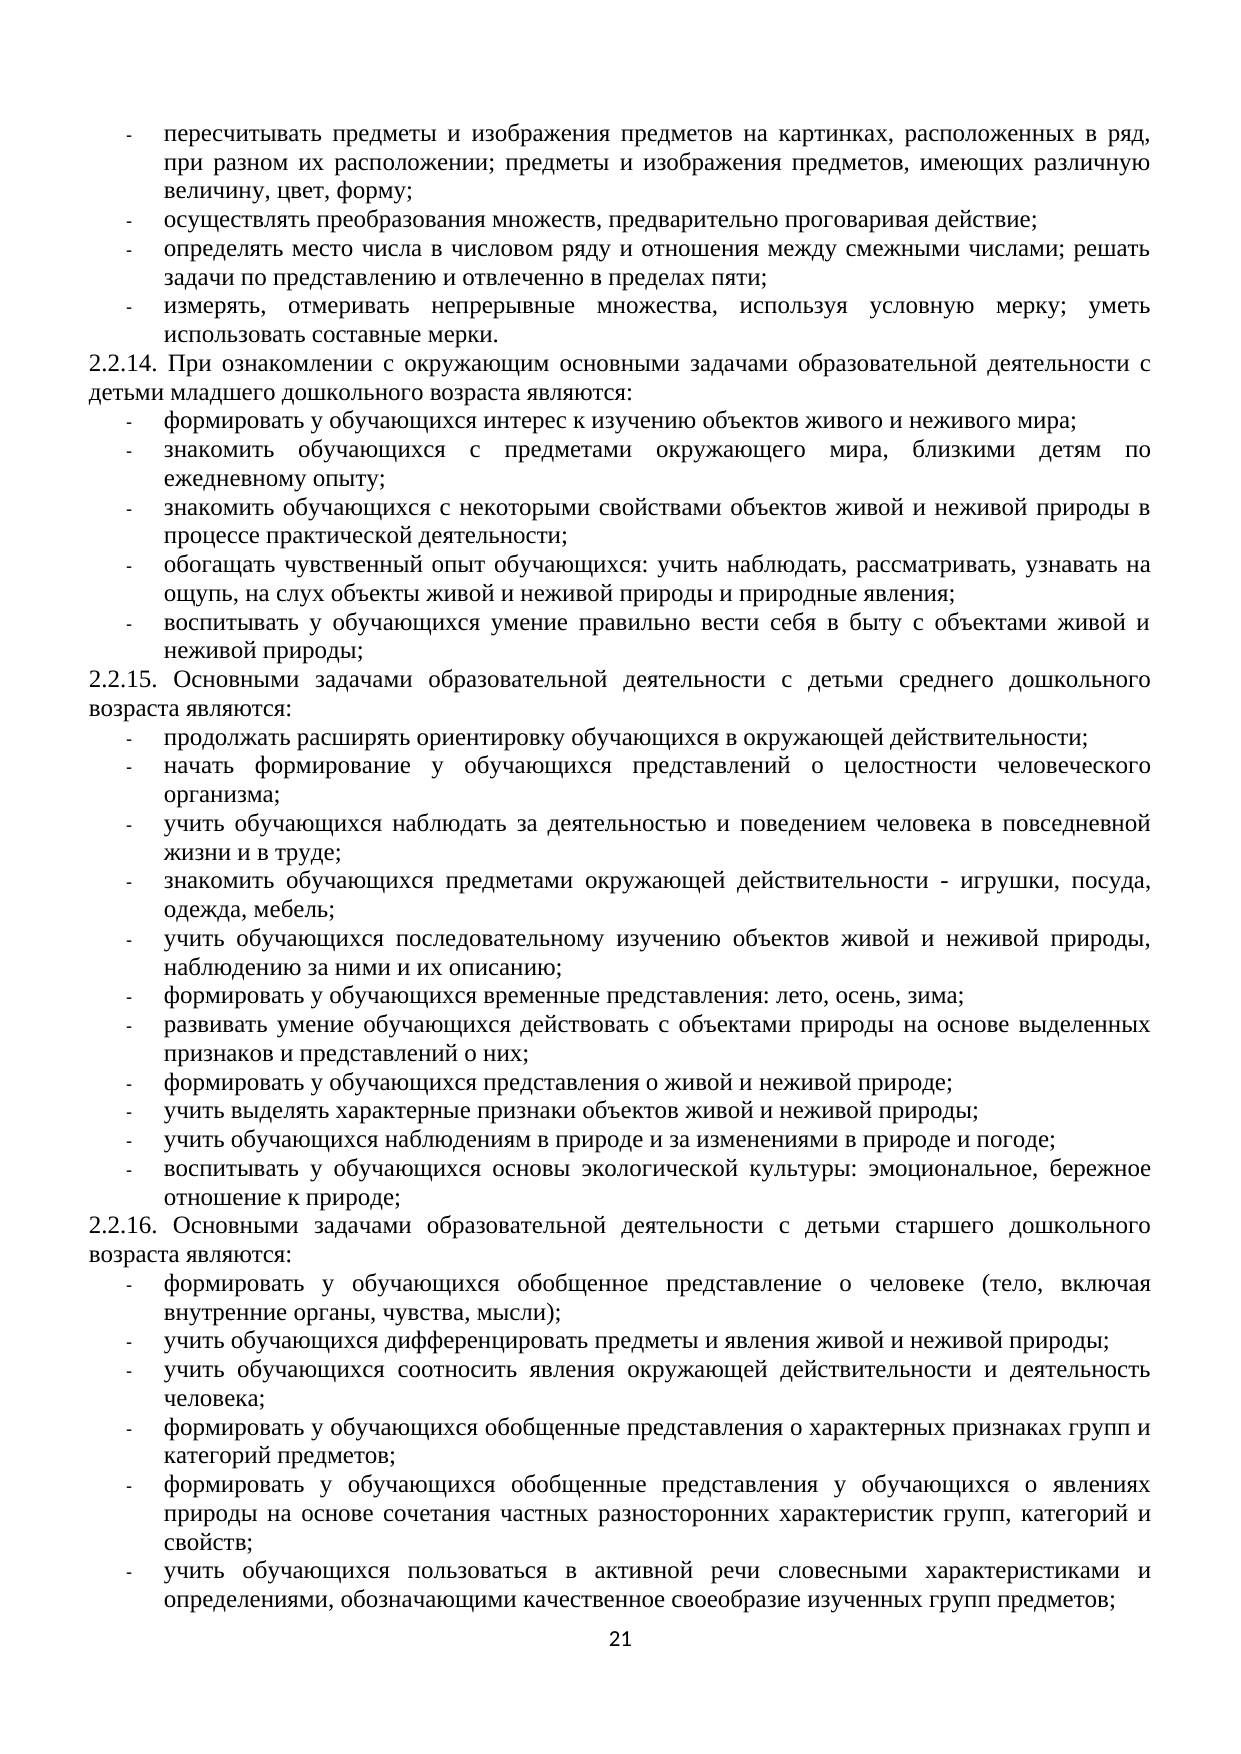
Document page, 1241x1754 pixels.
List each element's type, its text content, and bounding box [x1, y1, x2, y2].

list развивать умение обучающихся действовать с объектами природы на основе выделенных признаков и представлений о них; [126, 1009, 1152, 1067]
list измерять, отмеривать непрерывные множества, используя условную мерку; уметь использовать составные мерки. [126, 291, 1152, 348]
list осуществлять преобразования множеств, предварительно проговаривая действие; [126, 204, 1152, 233]
list учить обучающихся наблюдать за деятельностью и поведением человека в повседневной жизни и в труде; [126, 808, 1152, 866]
list знакомить обучающихся предметами окружающей действительности - игрушки, посуда, одежда, мебель; [126, 866, 1152, 923]
list формировать у обучающихся обобщенное представление о человеке (тело, включая внутренние органы, чувства, мысли); [126, 1268, 1152, 1326]
list знакомить обучающихся с некоторыми свойствами объектов живой и неживой природы в процессе практической деятельности; [126, 492, 1152, 549]
list начать формирование у обучающихся представлений о целостности человеческого организма; [126, 751, 1152, 808]
list формировать у обучающихся временные представления: лето, осень, зима; [126, 981, 1152, 1009]
list воспитывать у обучающихся основы экологической культуры: эмоциональное, бережное отношение к природе; [126, 1153, 1152, 1211]
text 2.2.15. Основными задачами образовательной деятельности с детьми среднего дошкольного возраста являются: [89, 664, 1152, 722]
text 2.2.14. При ознакомлении с окружающим основными задачами образовательной деятельности с детьми младшего дошкольного возраста являются: [89, 348, 1152, 406]
list знакомить обучающихся с предметами окружающего мира, близкими детям по ежедневному опыту; [126, 434, 1152, 492]
list формировать у обучающихся представления о живой и неживой природе; [126, 1067, 1152, 1096]
list учить выделять характерные признаки объектов живой и неживой природы; [126, 1096, 1152, 1124]
list формировать у обучающихся обобщенные представления о характерных признаках групп и категорий предметов; [126, 1412, 1152, 1469]
text 2.2.16. Основными задачами образовательной деятельности с детьми старшего дошкольного возраста являются: [89, 1211, 1152, 1268]
list продолжать расширять ориентировку обучающихся в окружающей действительности; [126, 722, 1152, 751]
list воспитывать у обучающихся умение правильно вести себя в быту с объектами живой и неживой природы; [126, 607, 1152, 664]
list определять место числа в числовом ряду и отношения между смежными числами; решать задачи по представлению и отвлеченно в пределах пяти; [126, 233, 1152, 291]
list учить обучающихся наблюдениям в природе и за изменениями в природе и погоде; [126, 1124, 1152, 1153]
list пересчитывать предметы и изображения предметов на картинках, расположенных в ряд, при разном их расположении; предметы и изображения предметов, имеющих различную величину, цвет, форму; [126, 118, 1152, 204]
list учить обучающихся дифференцировать предметы и явления живой и неживой природы; [126, 1326, 1152, 1354]
list учить обучающихся соотносить явления окружающей действительности и деятельность человека; [126, 1354, 1152, 1412]
list формировать у обучающихся обобщенные представления у обучающихся о явлениях природы на основе сочетания частных разносторонних характеристик групп, категорий и свойств; [126, 1469, 1152, 1556]
list формировать у обучающихся интерес к изучению объектов живого и неживого мира; [126, 406, 1152, 434]
list учить обучающихся последовательному изучению объектов живой и неживой природы, наблюдению за ними и их описанию; [126, 923, 1152, 981]
list обогащать чувственный опыт обучающихся: учить наблюдать, рассматривать, узнавать на ощупь, на слух объекты живой и неживой природы и природные явления; [126, 549, 1152, 607]
list учить обучающихся пользоваться в активной речи словесными характеристиками и определениями, обозначающими качественное своеобразие изученных групп предметов; [126, 1556, 1152, 1613]
